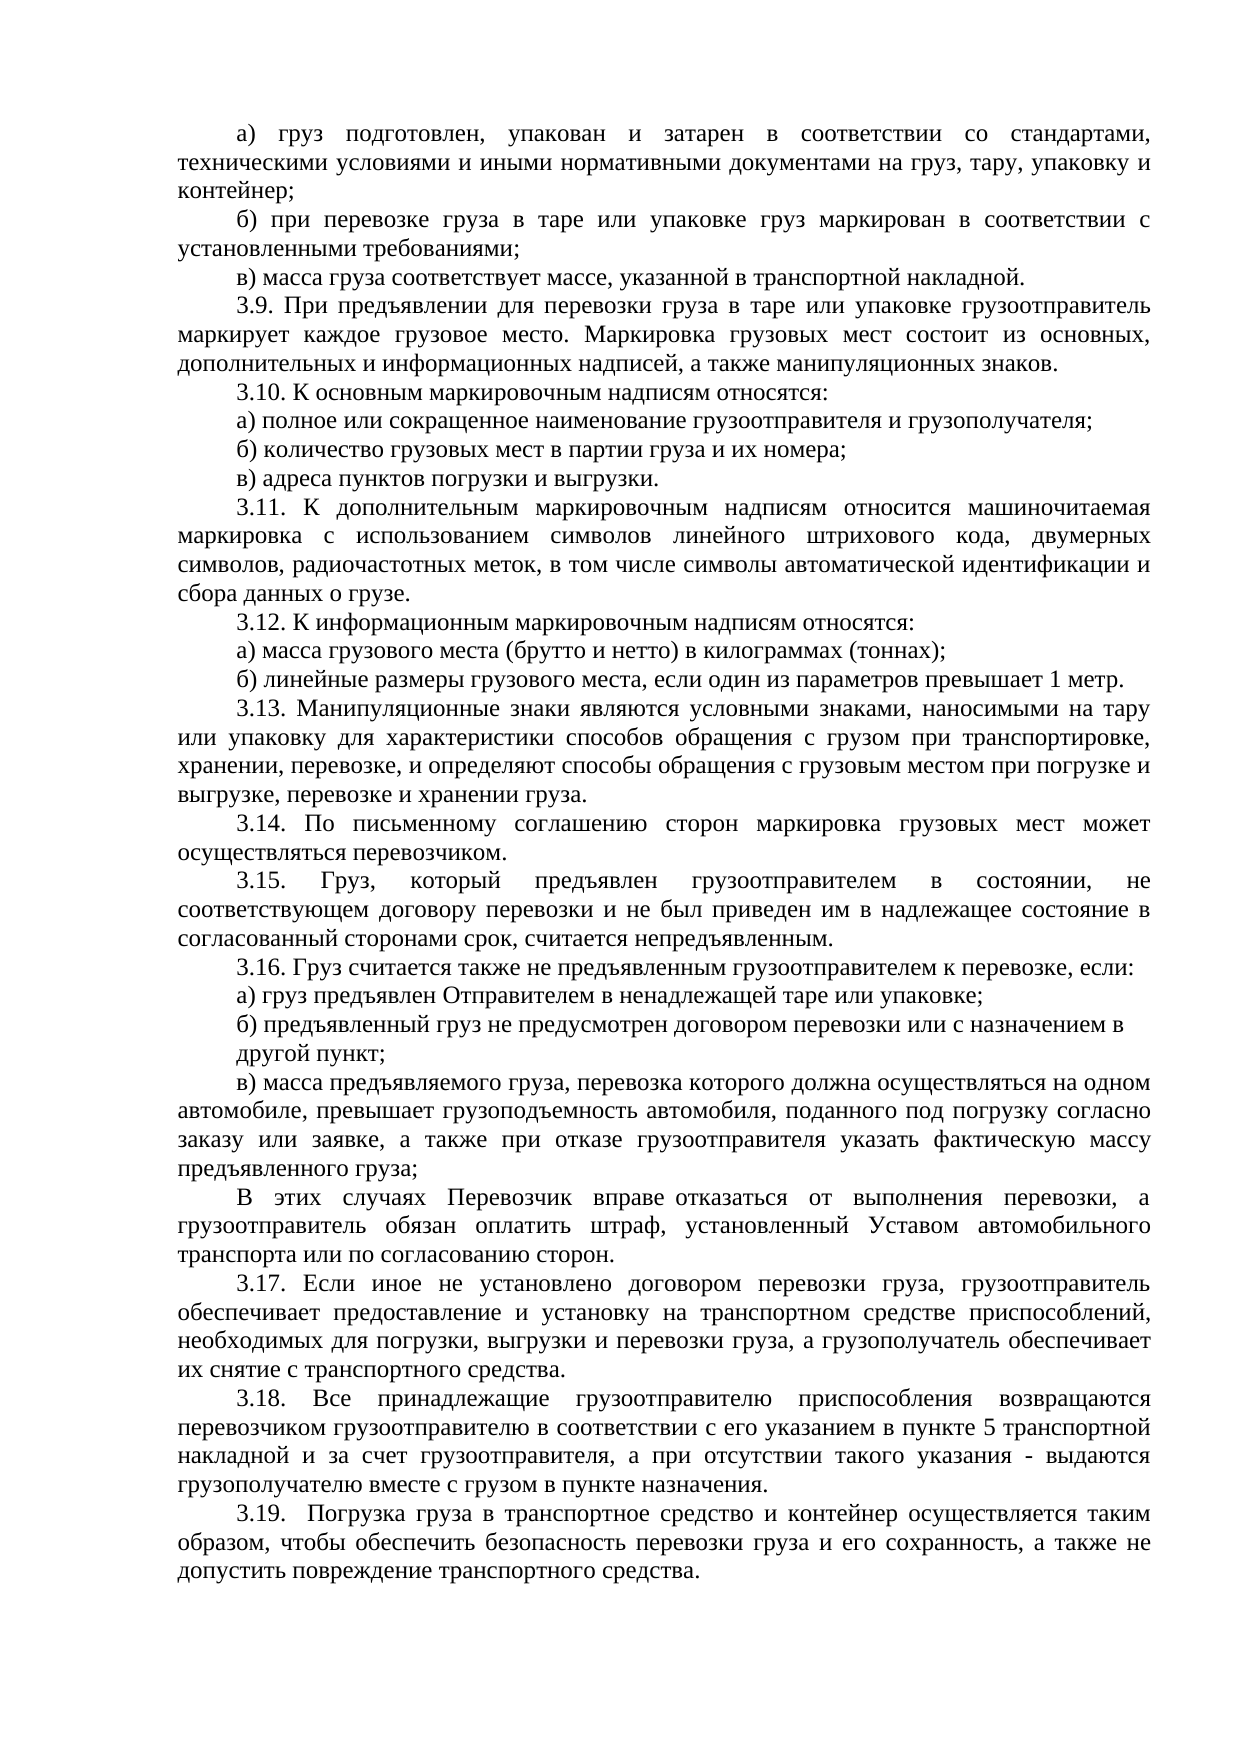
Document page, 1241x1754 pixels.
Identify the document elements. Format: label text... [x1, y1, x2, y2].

text а) полное или сокращенное наименование грузоотправителя и грузополучателя; [177, 406, 1152, 434]
text а) груз подготовлен, упакован и затарен в соответствии со стандартами, техническими условиями и иными нормативными документами на груз, тару, упаковку и контейнер; [177, 118, 1152, 204]
text б) количество грузовых мест в партии груза и их номера; [177, 434, 1152, 463]
text В этих случаях Перевозчик вправе отказаться от выполнения перевозки, а грузоотправитель обязан оплатить штраф, установленный Уставом автомобильного транспорта или по согласованию сторон. [177, 1182, 1152, 1268]
text 3.11. К дополнительным маркировочным надписям относится машиночитаемая маркировка с использованием символов линейного штрихового кода, двумерных символов, радиочастотных меток, в том числе символы автоматической идентификации и сбора данных о грузе. [177, 492, 1152, 607]
text другой пункт; [177, 1038, 1152, 1067]
text 3.13. Манипуляционные знаки являются условными знаками, наносимыми на тару или упаковку для характеристики способов обращения с грузом при транспортировке, хранении, перевозке, и определяют способы обращения с грузовым местом при погрузке и выгрузке, перевозке и хранении груза. [177, 693, 1152, 808]
text 3.17. Если иное не установлено договором перевозки груза, грузоотправитель обеспечивает предоставление и установку на транспортном средстве приспособлений, необходимых для погрузки, выгрузки и перевозки груза, а грузополучатель обеспечивает их снятие с транспортного средства. [177, 1268, 1152, 1383]
text 3.10. К основным маркировочным надписям относятся: [177, 377, 1152, 406]
text 3.19. Погрузка груза в транспортное средство и контейнер осуществляется таким образом, чтобы обеспечить безопасность перевозки груза и его сохранность, а также не допустить повреждение транспортного средства. [177, 1498, 1152, 1584]
text 3.16. Груз считается также не предъявленным грузоотправителем к перевозке, если: [177, 952, 1152, 981]
text в) адреса пунктов погрузки и выгрузки. [177, 463, 1152, 492]
text в) масса груза соответствует массе, указанной в транспортной накладной. [177, 262, 1152, 291]
text б) предъявленный груз не предусмотрен договором перевозки или с назначением в [177, 1009, 1152, 1038]
text 3.9. При предъявлении для перевозки груза в таре или упаковке грузоотправитель маркирует каждое грузовое место. Маркировка грузовых мест состоит из основных, дополнительных и информационных надписей, а также манипуляционных знаков. [177, 291, 1152, 377]
text 3.12. К информационным маркировочным надписям относятся: [177, 607, 1152, 636]
text 3.18. Все принадлежащие грузоотправителю приспособления возвращаются перевозчиком грузоотправителю в соответствии с его указанием в пункте 5 транспортной накладной и за счет грузоотправителя, а при отсутствии такого указания - выдаются грузополучателю вместе с грузом в пункте назначения. [177, 1383, 1152, 1498]
text а) груз предъявлен Отправителем в ненадлежащей таре или упаковке; [177, 981, 1152, 1009]
text б) линейные размеры грузового места, если один из параметров превышает 1 метр. [177, 664, 1152, 693]
text 3.15. Груз, который предъявлен грузоотправителем в состоянии, не соответствующем договору перевозки и не был приведен им в надлежащее состояние в согласованный сторонами срок, считается непредъявленным. [177, 866, 1152, 952]
text б) при перевозке груза в таре или упаковке груз маркирован в соответствии с установленными требованиями; [177, 204, 1152, 262]
text в) масса предъявляемого груза, перевозка которого должна осуществляться на одном автомобиле, превышает грузоподъемность автомобиля, поданного под погрузку согласно заказу или заявке, а также при отказе грузоотправителя указать фактическую массу предъявленного груза; [177, 1067, 1152, 1182]
text а) масса грузового места (брутто и нетто) в килограммах (тоннах); [177, 636, 1152, 664]
text 3.14. По письменному соглашению сторон маркировка грузовых мест может осуществляться перевозчиком. [177, 808, 1152, 866]
